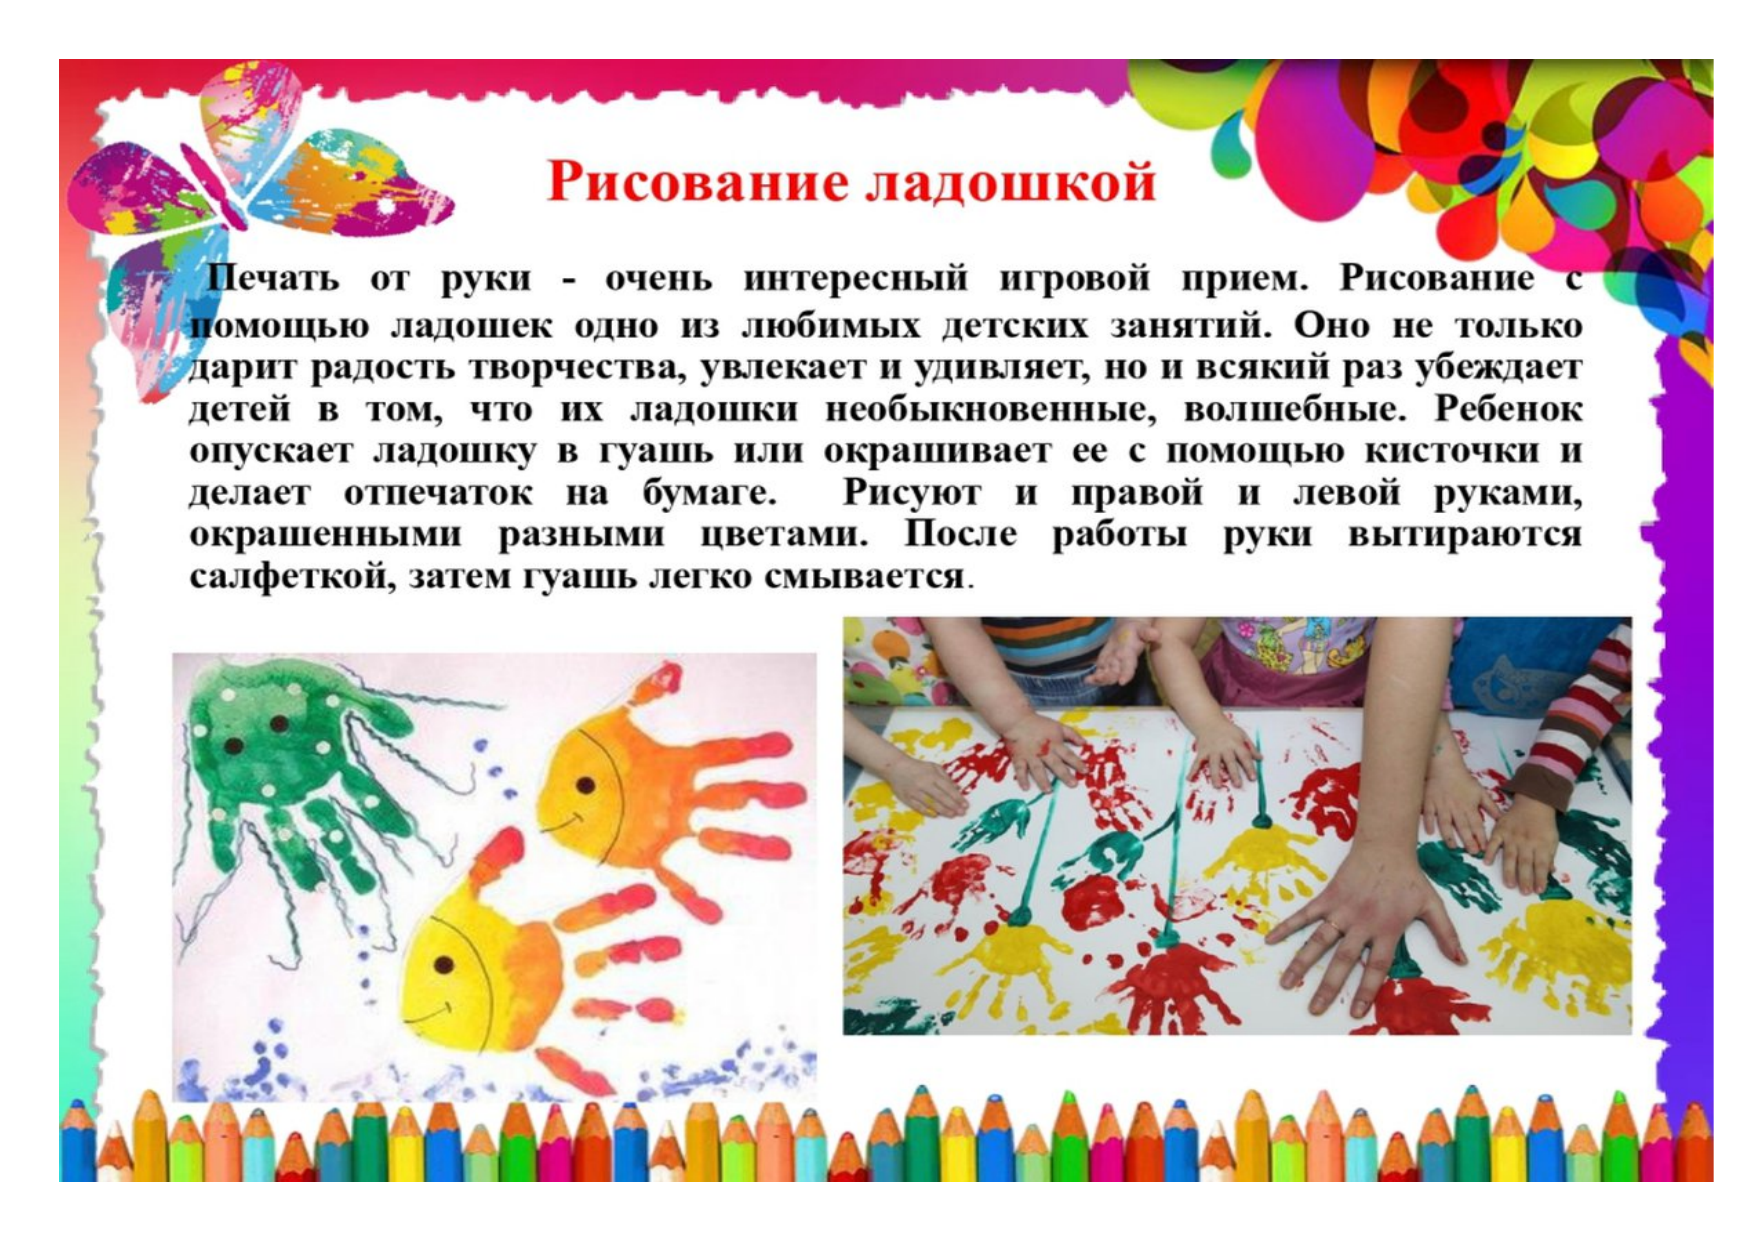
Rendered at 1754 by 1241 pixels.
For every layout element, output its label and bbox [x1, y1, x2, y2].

picture [59, 59, 1714, 1182]
